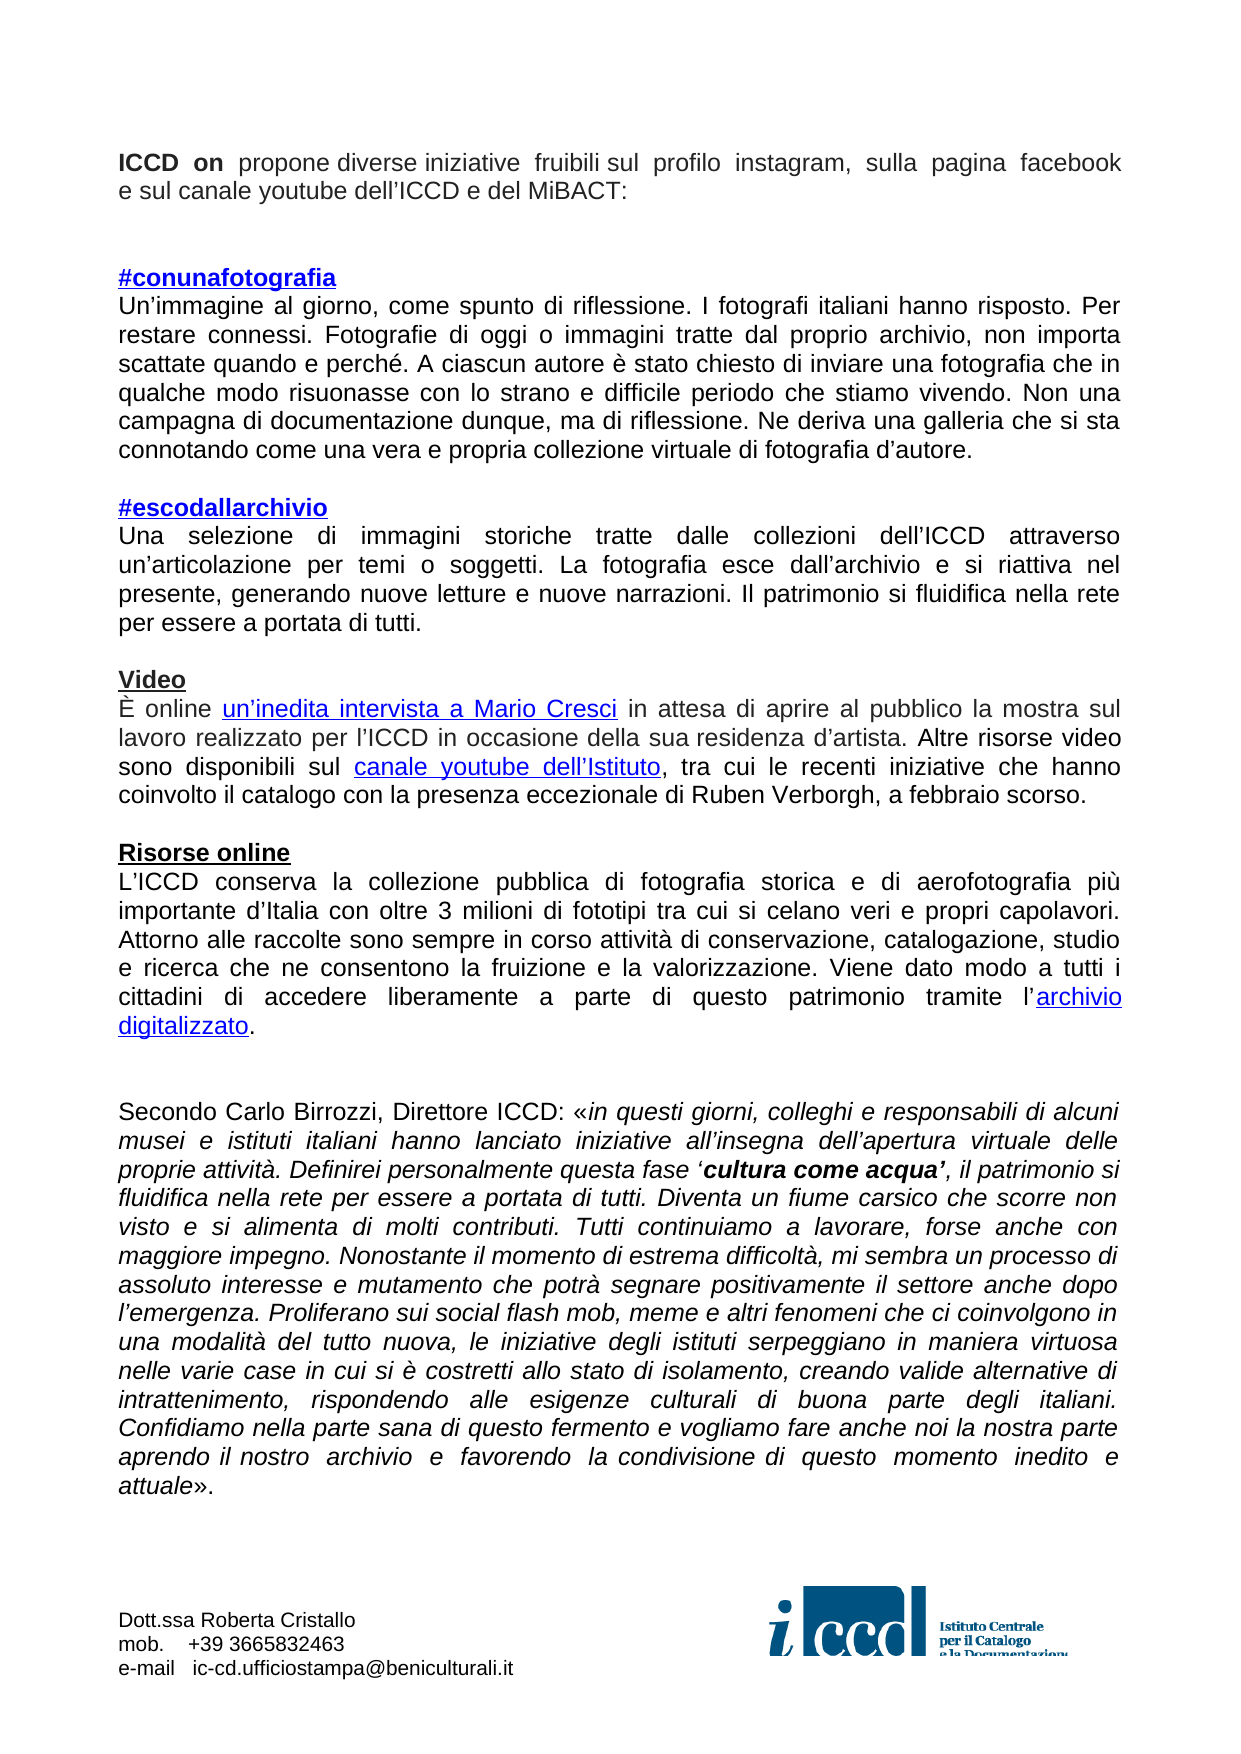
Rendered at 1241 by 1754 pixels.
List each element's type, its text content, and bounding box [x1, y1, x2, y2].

text Un’immagine al giorno, come spunto di riflessione. I fotografi italiani hanno risposto. Per restare connessi. Fotografie di oggi o immagini tratte dal proprio archivio, non importa scattate quando e perché. A ciascun autore è stato chiesto di inviare una fotografia che in qualche modo risuonasse con lo strano e difficile periodo che stiamo vivendo. Non una campagna di documentazione dunque, ma di riflessione. Ne deriva una galleria che si sta connotando come una vera e propria collezione virtuale di fotografia d’autore. [118, 291, 1122, 464]
text È online un’inedita intervista a Mario Cresci in attesa di aprire al pubblico la mostra sul lavoro realizzato per l’ICCD in occasione della sua residenza d’artista. Altre risorse video sono disponibili sul canale youtube dell’Istituto, tra cui le recenti iniziative che hanno coinvolto il catalogo con la presenza eccezionale di Ruben Verborgh, a febbraio scorso. [118, 694, 1122, 809]
text #conunafotografia [118, 263, 1122, 291]
text Una selezione di immagini storiche tratte dalle collezioni dell’ICCD attraverso un’articolazione per temi o soggetti. La fotografia esce dall’archivio e si riattiva nel presente, generando nuove letture e nuove narrazioni. Il patrimonio si fluidifica nella rete per essere a portata di tutti. [118, 521, 1122, 636]
text Video [118, 666, 1122, 694]
text #escodallarchivio [118, 493, 1122, 521]
picture [764, 1586, 1068, 1656]
text Secondo Carlo Birrozzi, Direttore ICCD: «in questi giorni, colleghi e responsabili di alcuni musei e istituti italiani hanno lanciato iniziative all’insegna dell’apertura virtuale delle proprie attività. Definirei personalmente questa fase ‘cultura come acqua’, il patrimonio si fluidifica nella rete per essere a portata di tutti. Diventa un fiume carsico che scorre non visto e si alimenta di molti contributi. Tutti continuiamo a lavorare, forse anche con maggiore impegno. Nonostante il momento di estrema difficoltà, mi sembra un processo di assoluto interesse e mutamento che potrà segnare positivamente il settore anche dopo l’emergenza. Proliferano sui social flash mob, meme e altri fenomeni che ci coinvolgono in una modalità del tutto nuova, le iniziative degli istituti serpeggiano in maniera virtuosa nelle varie case in cui si è costretti allo stato di isolamento, creando valide alternative di intrattenimento, rispondendo alle esigenze culturali di buona parte degli italiani. Confidiamo nella parte sana di questo fermento e vogliamo fare anche noi la nostra parte aprendo il nostro archivio e favorendo la condivisione di questo momento inedito e attuale».​ [118, 1097, 1122, 1500]
text ICCD on propone diverse iniziative fruibili sul profilo instagram, sulla pagina facebook e sul canale youtube dell’ICCD e del MiBACT: [118, 148, 1122, 205]
text Risorse online [118, 838, 1122, 867]
text L’ICCD conserva la collezione pubblica di fotografia storica e di aerofotografia più importante d’Italia con oltre 3 milioni di fototipi tra cui si celano veri e propri capolavori. Attorno alle raccolte sono sempre in corso attività di conservazione, catalogazione, studio e ricerca che ne consentono la fruizione e la valorizzazione. Viene dato modo a tutti i cittadini di accedere liberamente a parte di questo patrimonio tramite l’archivio digitalizzato. [118, 867, 1122, 1040]
